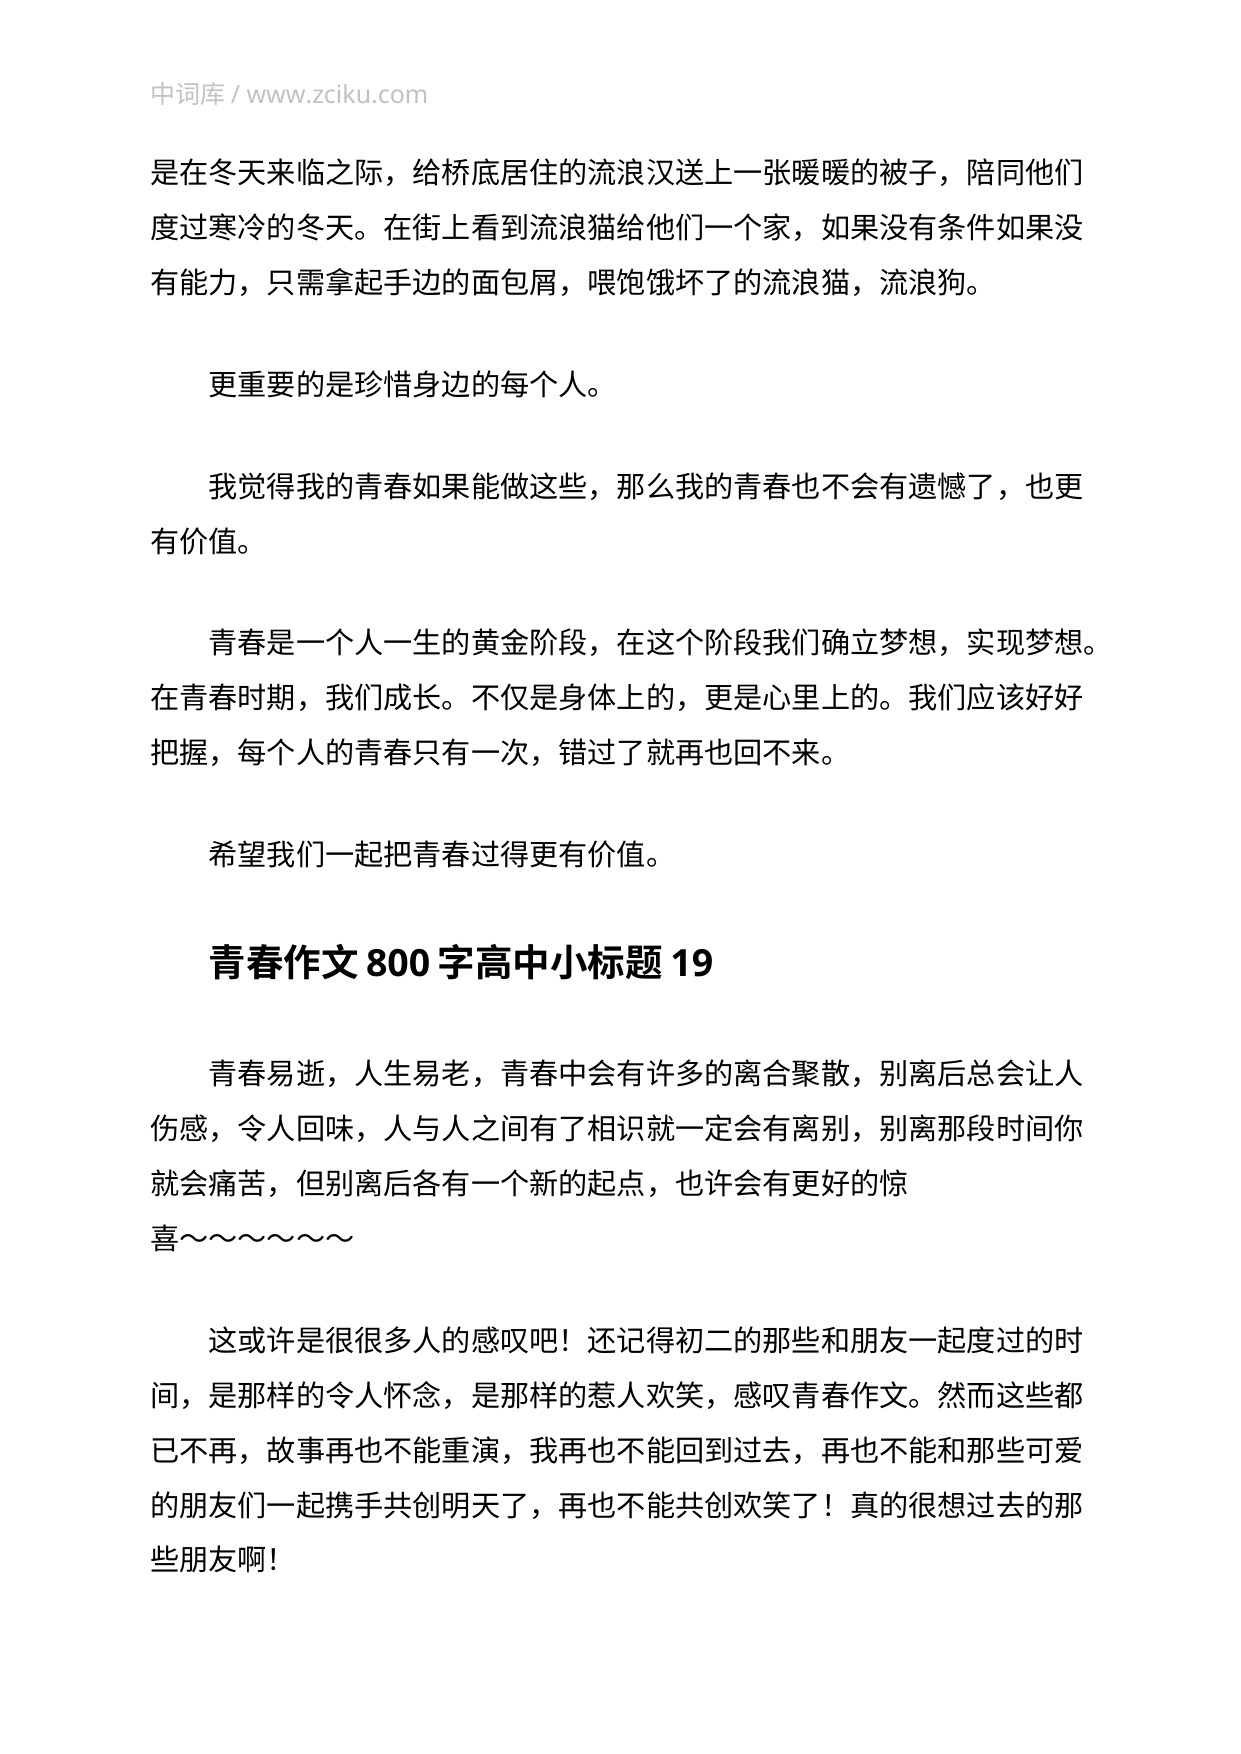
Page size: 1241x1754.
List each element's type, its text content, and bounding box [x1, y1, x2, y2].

text 青春是一个人一生的黄金阶段，在这个阶段我们确立梦想，实现梦想。在青春时期，我们成长。不仅是身体上的，更是心里上的。我们应该好好把握，每个人的青春只有一次，错过了就再也回不来。 [150, 620, 1090, 772]
text 我觉得我的青春如果能做这些，那么我的青春也不会有遗憾了，也更有价值。 [150, 463, 1090, 561]
text 青春易逝，人生易老，青春中会有许多的离合聚散，别离后总会让人伤感，令人回味，人与人之间有了相识就一定会有离别，别离那段时间你就会痛苦，但别离后各有一个新的起点，也许会有更好的惊喜～～～～～～ [150, 1051, 1090, 1258]
text 这或许是很很多人的感叹吧！还记得初二的那些和朋友一起度过的时间，是那样的令人怀念，是那样的惹人欢笑，感叹青春作文。然而这些都已不再，故事再也不能重演，我再也不能回到过去，再也不能和那些可爱的朋友们一起携手共创明天了，再也不能共创欢笑了！真的很想过去的那些朋友啊！ [150, 1317, 1090, 1579]
text 青春作文800字高中小标题19 [150, 933, 1090, 988]
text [150, 150, 1090, 302]
text 希望我们一起把青春过得更有价值。 [150, 832, 1090, 874]
text 更重要的是珍惜身边的每个人。 [150, 362, 1090, 404]
